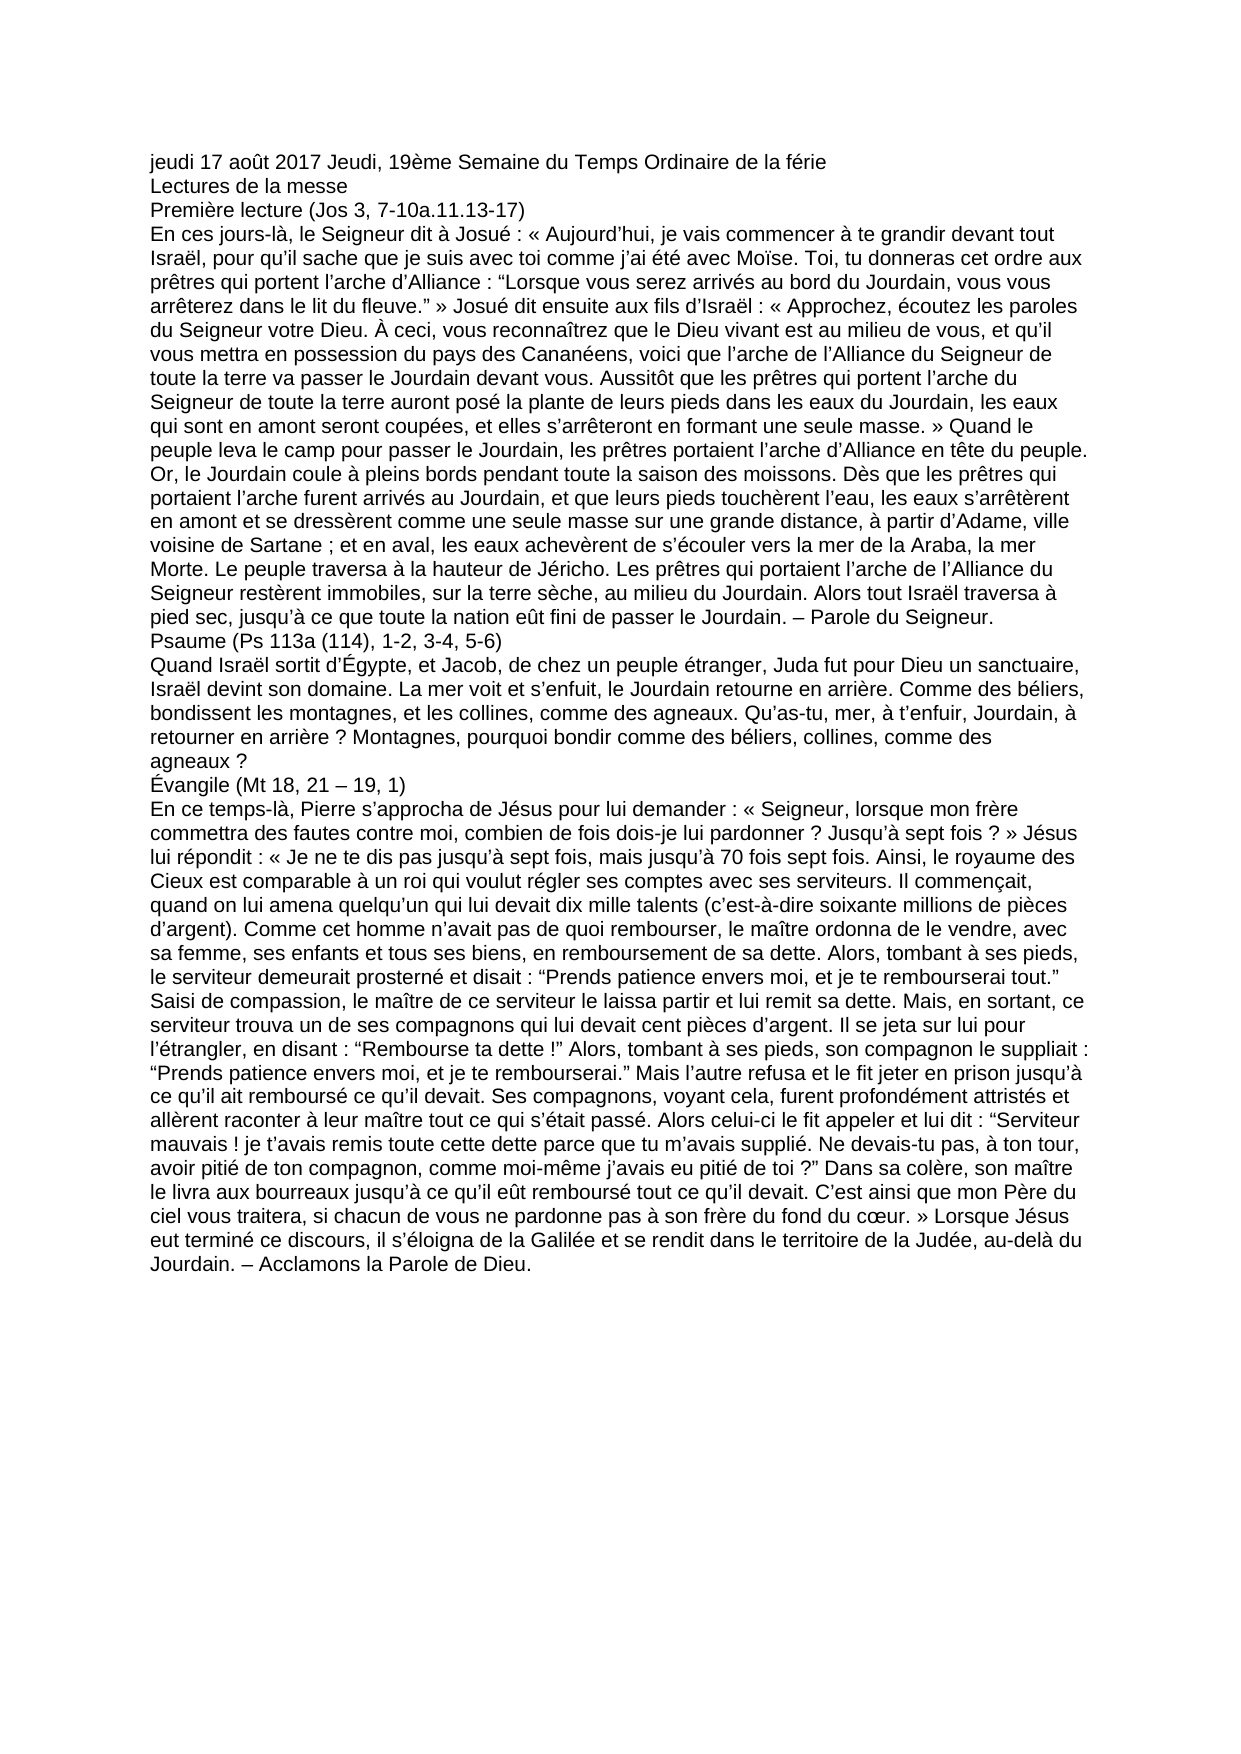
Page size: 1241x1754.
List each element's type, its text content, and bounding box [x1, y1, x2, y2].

text Quand Israël sortit d’Égypte, et Jacob, de chez un peuple étranger, Juda fut pour Dieu un sanctuaire, Israël devint son domaine. La mer voit et s’enfuit, le Jourdain retourne en arrière. Comme des béliers, bondissent les montagnes, et les collines, comme des agneaux. Qu’as-tu, mer, à t’enfuir, Jourdain, à retourner en arrière ? Montagnes, pourquoi bondir comme des béliers, collines, comme des agneaux ? [150, 653, 1090, 773]
text En ces jours-là, le Seigneur dit à Josué : « Aujourd’hui, je vais commencer à te grandir devant tout Israël, pour qu’il sache que je suis avec toi comme j’ai été avec Moïse. Toi, tu donneras cet ordre aux prêtres qui portent l’arche d’Alliance : “Lorsque vous serez arrivés au bord du Jourdain, vous vous arrêterez dans le lit du fleuve.” » Josué dit ensuite aux fils d’Israël : « Approchez, écoutez les paroles du Seigneur votre Dieu. À ceci, vous reconnaîtrez que le Dieu vivant est au milieu de vous, et qu’il vous mettra en possession du pays des Cananéens, voici que l’arche de l’Alliance du Seigneur de toute la terre va passer le Jourdain devant vous. Aussitôt que les prêtres qui portent l’arche du Seigneur de toute la terre auront posé la plante de leurs pieds dans les eaux du Jourdain, les eaux qui sont en amont seront coupées, et elles s’arrêteront en formant une seule masse. » Quand le peuple leva le camp pour passer le Jourdain, les prêtres portaient l’arche d’Alliance en tête du peuple. Or, le Jourdain coule à pleins bords pendant toute la saison des moissons. Dès que les prêtres qui portaient l’arche furent arrivés au Jourdain, et que leurs pieds touchèrent l’eau, les eaux s’arrêtèrent en amont et se dressèrent comme une seule masse sur une grande distance, à partir d’Adame, ville voisine de Sartane ; et en aval, les eaux achevèrent de s’écouler vers la mer de la Araba, la mer Morte. Le peuple traversa à la hauteur de Jéricho. Les prêtres qui portaient l’arche de l’Alliance du Seigneur restèrent immobiles, sur la terre sèche, au milieu du Jourdain. Alors tout Israël traversa à pied sec, jusqu’à ce que toute la nation eût fini de passer le Jourdain. – Parole du Seigneur. [150, 222, 1090, 629]
text En ce temps-là, Pierre s’approcha de Jésus pour lui demander : « Seigneur, lorsque mon frère commettra des fautes contre moi, combien de fois dois-je lui pardonner ? Jusqu’à sept fois ? » Jésus lui répondit : « Je ne te dis pas jusqu’à sept fois, mais jusqu’à 70 fois sept fois. Ainsi, le royaume des Cieux est comparable à un roi qui voulut régler ses comptes avec ses serviteurs. Il commençait, quand on lui amena quelqu’un qui lui devait dix mille talents (c’est-à-dire soixante millions de pièces d’argent). Comme cet homme n’avait pas de quoi rembourser, le maître ordonna de le vendre, avec sa femme, ses enfants et tous ses biens, en remboursement de sa dette. Alors, tombant à ses pieds, le serviteur demeurait prosterné et disait : “Prends patience envers moi, et je te rembourserai tout.” Saisi de compassion, le maître de ce serviteur le laissa partir et lui remit sa dette. Mais, en sortant, ce serviteur trouva un de ses compagnons qui lui devait cent pièces d’argent. Il se jeta sur lui pour l’étrangler, en disant : “Rembourse ta dette !” Alors, tombant à ses pieds, son compagnon le suppliait : “Prends patience envers moi, et je te rembourserai.” Mais l’autre refusa et le fit jeter en prison jusqu’à ce qu’il ait remboursé ce qu’il devait. Ses compagnons, voyant cela, furent profondément attristés et allèrent raconter à leur maître tout ce qui s’était passé. Alors celui-ci le fit appeler et lui dit : “Serviteur mauvais ! je t’avais remis toute cette dette parce que tu m’avais supplié. Ne devais-tu pas, à ton tour, avoir pitié de ton compagnon, comme moi-même j’avais eu pitié de toi ?” Dans sa colère, son maître le livra aux bourreaux jusqu’à ce qu’il eût remboursé tout ce qu’il devait. C’est ainsi que mon Père du ciel vous traitera, si chacun de vous ne pardonne pas à son frère du fond du cœur. » Lorsque Jésus eut terminé ce discours, il s’éloigna de la Galilée et se rendit dans le territoire de la Judée, au-delà du Jourdain. – Acclamons la Parole de Dieu. [150, 797, 1090, 1276]
